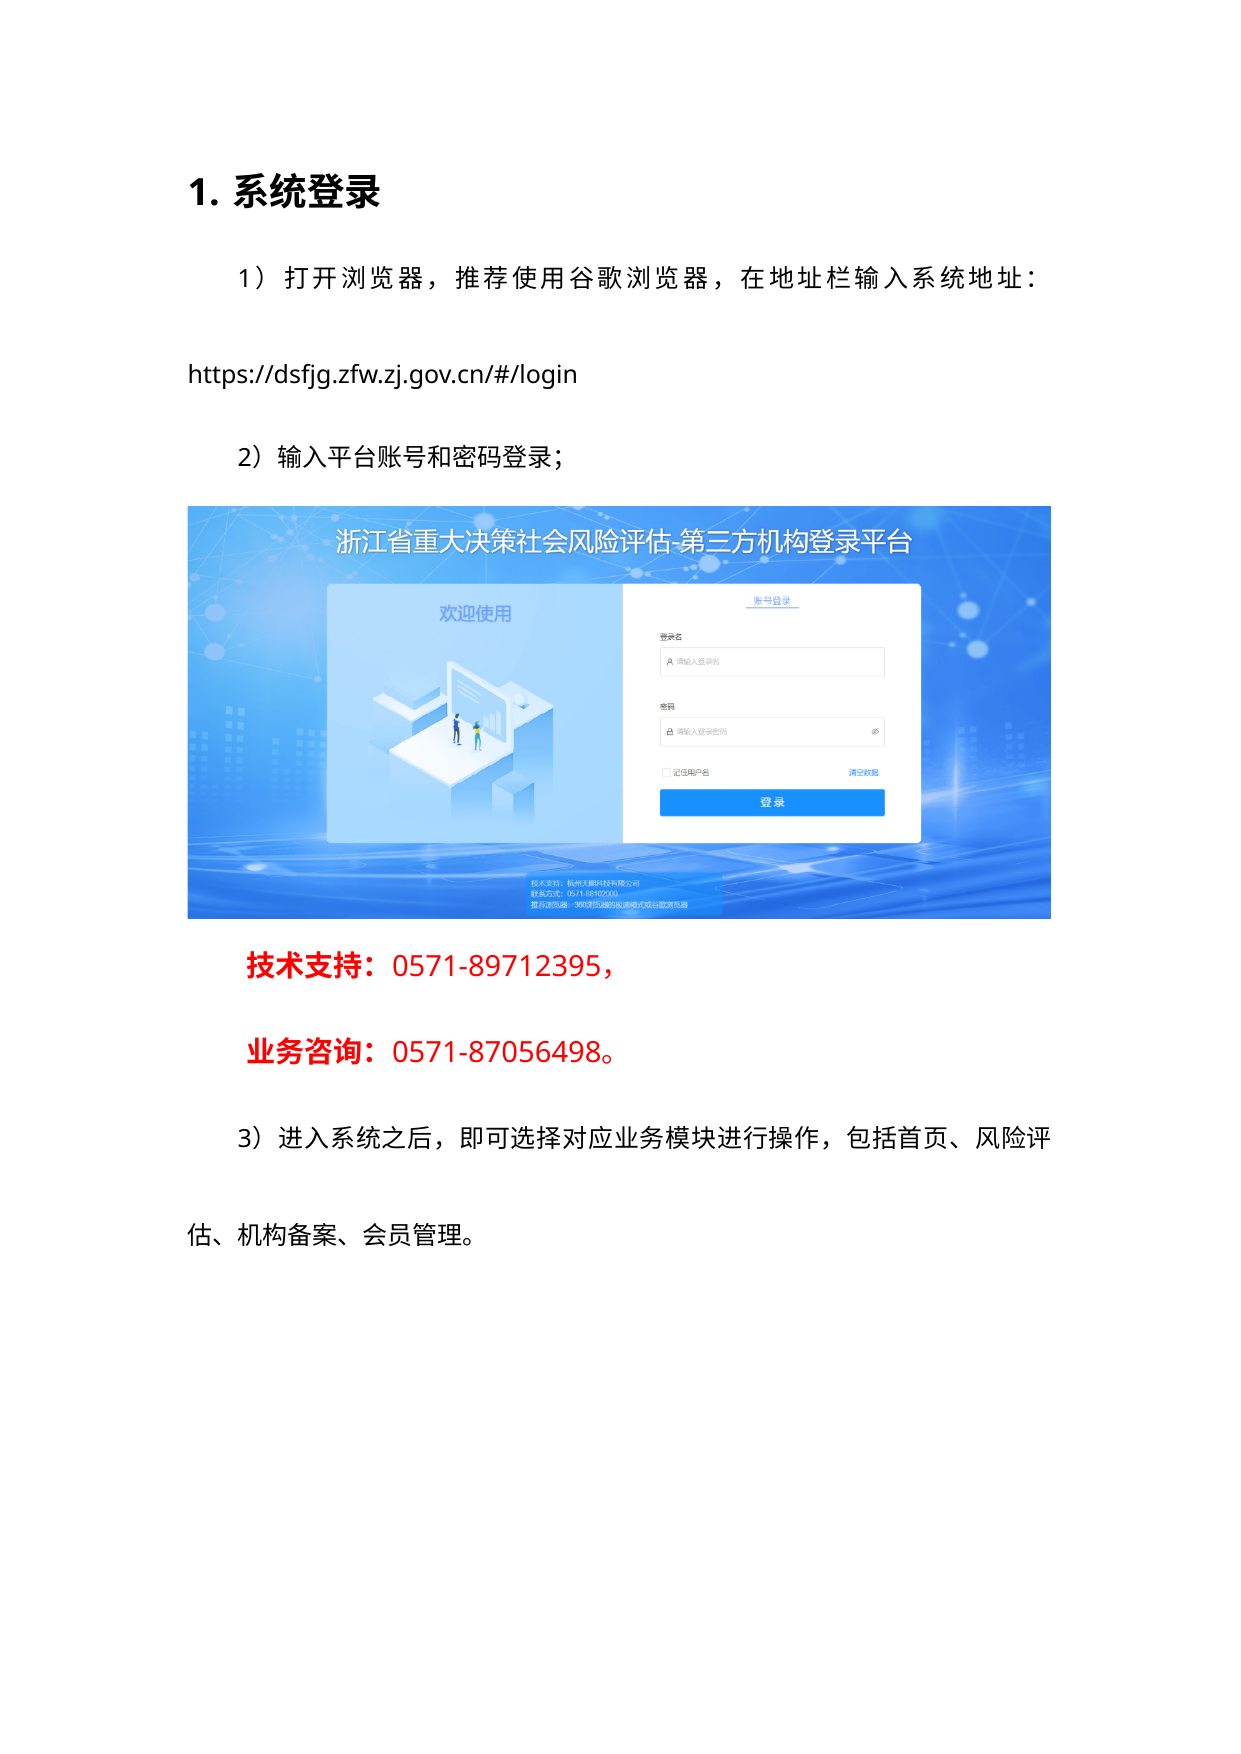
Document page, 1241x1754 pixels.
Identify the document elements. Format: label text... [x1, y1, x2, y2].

text 业务咨询：0571-87056498。 [187, 1018, 1053, 1083]
picture [187, 506, 1051, 919]
text 技术支持：0571-89712395， [187, 932, 1053, 997]
list 2）输入平台账号和密码登录； [187, 423, 1053, 488]
list 3）进入系统之后，即可选择对应业务模块进行操作，包括首页、风险评估、机构备案、会员管理。 [187, 1104, 1053, 1266]
subtitle 系统登录 [187, 162, 1053, 216]
list 1）打开浏览器，推荐使用谷歌浏览器，在地址栏输入系统地址：https://dsfjg.zfw.zj.gov.cn/#/login [187, 244, 1053, 406]
